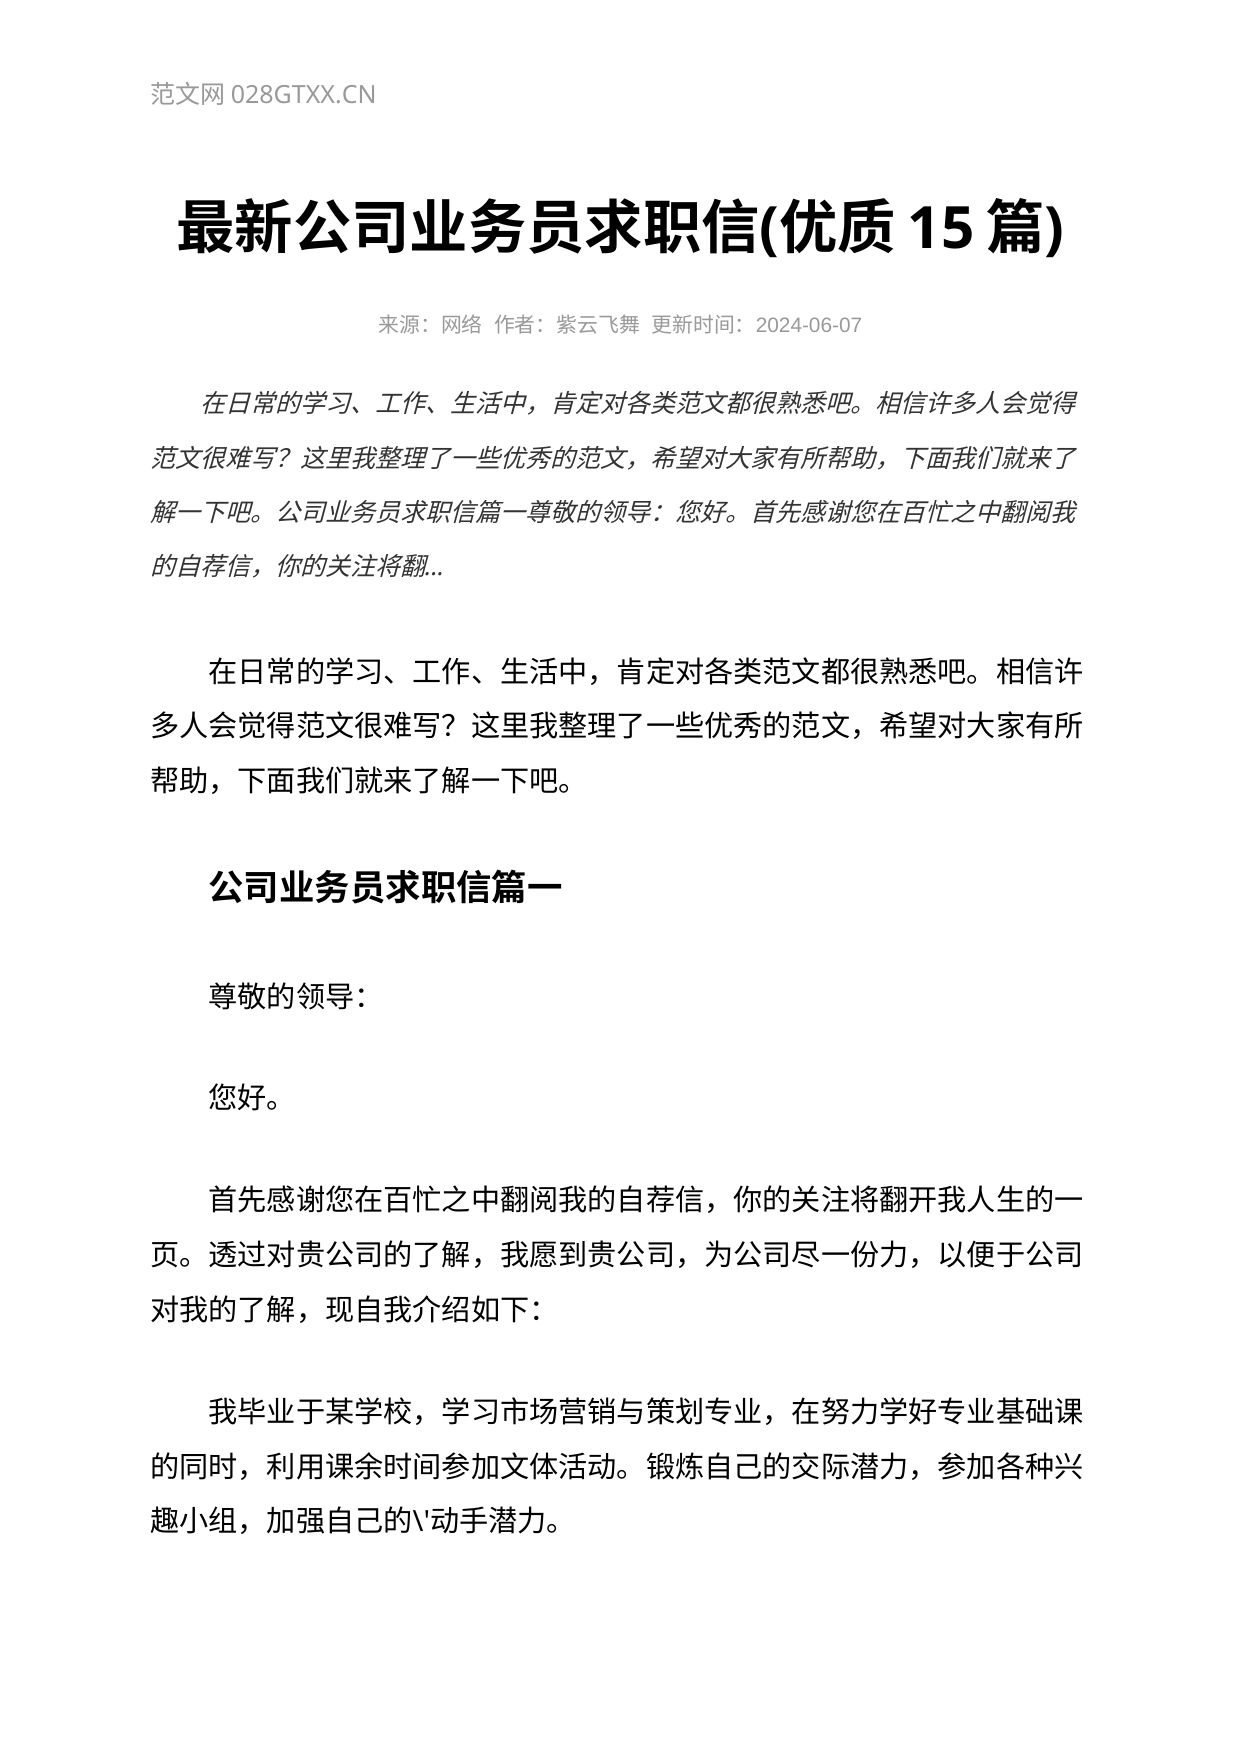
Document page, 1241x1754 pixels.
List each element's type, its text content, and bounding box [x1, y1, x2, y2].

text 首先感谢您在百忙之中翻阅我的自荐信，你的关注将翻开我人生的一页。透过对贵公司的了解，我愿到贵公司，为公司尽一份力，以便于公司对我的了解，现自我介绍如下： [150, 1177, 1090, 1329]
text 您好。 [150, 1075, 1090, 1117]
text 公司业务员求职信篇一 [150, 860, 1090, 911]
text 尊敬的领导： [150, 973, 1090, 1015]
text 在日常的学习、工作、生活中，肯定对各类范文都很熟悉吧。相信许多人会觉得范文很难写？这里我整理了一些优秀的范文，希望对大家有所帮助，下面我们就来了解一下吧。 [150, 648, 1090, 800]
text 在日常的学习、工作、生活中，肯定对各类范文都很熟悉吧。相信许多人会觉得范文很难写？这里我整理了一些优秀的范文，希望对大家有所帮助，下面我们就来了解一下吧。公司业务员求职信篇一尊敬的领导：您好。首先感谢您在百忙之中翻阅我的自荐信，你的关注将翻... [150, 384, 1090, 583]
text 来源：网络 作者：紫云飞舞 更新时间：2024-06-07 [150, 313, 1090, 337]
subtitle 最新公司业务员求职信(优质15篇) [150, 181, 1090, 266]
text 我毕业于某学校，学习市场营销与策划专业，在努力学好专业基础课的同时，利用课余时间参加文体活动。锻炼自己的交际潜力，参加各种兴趣小组，加强自己的\'动手潜力。 [150, 1388, 1090, 1540]
